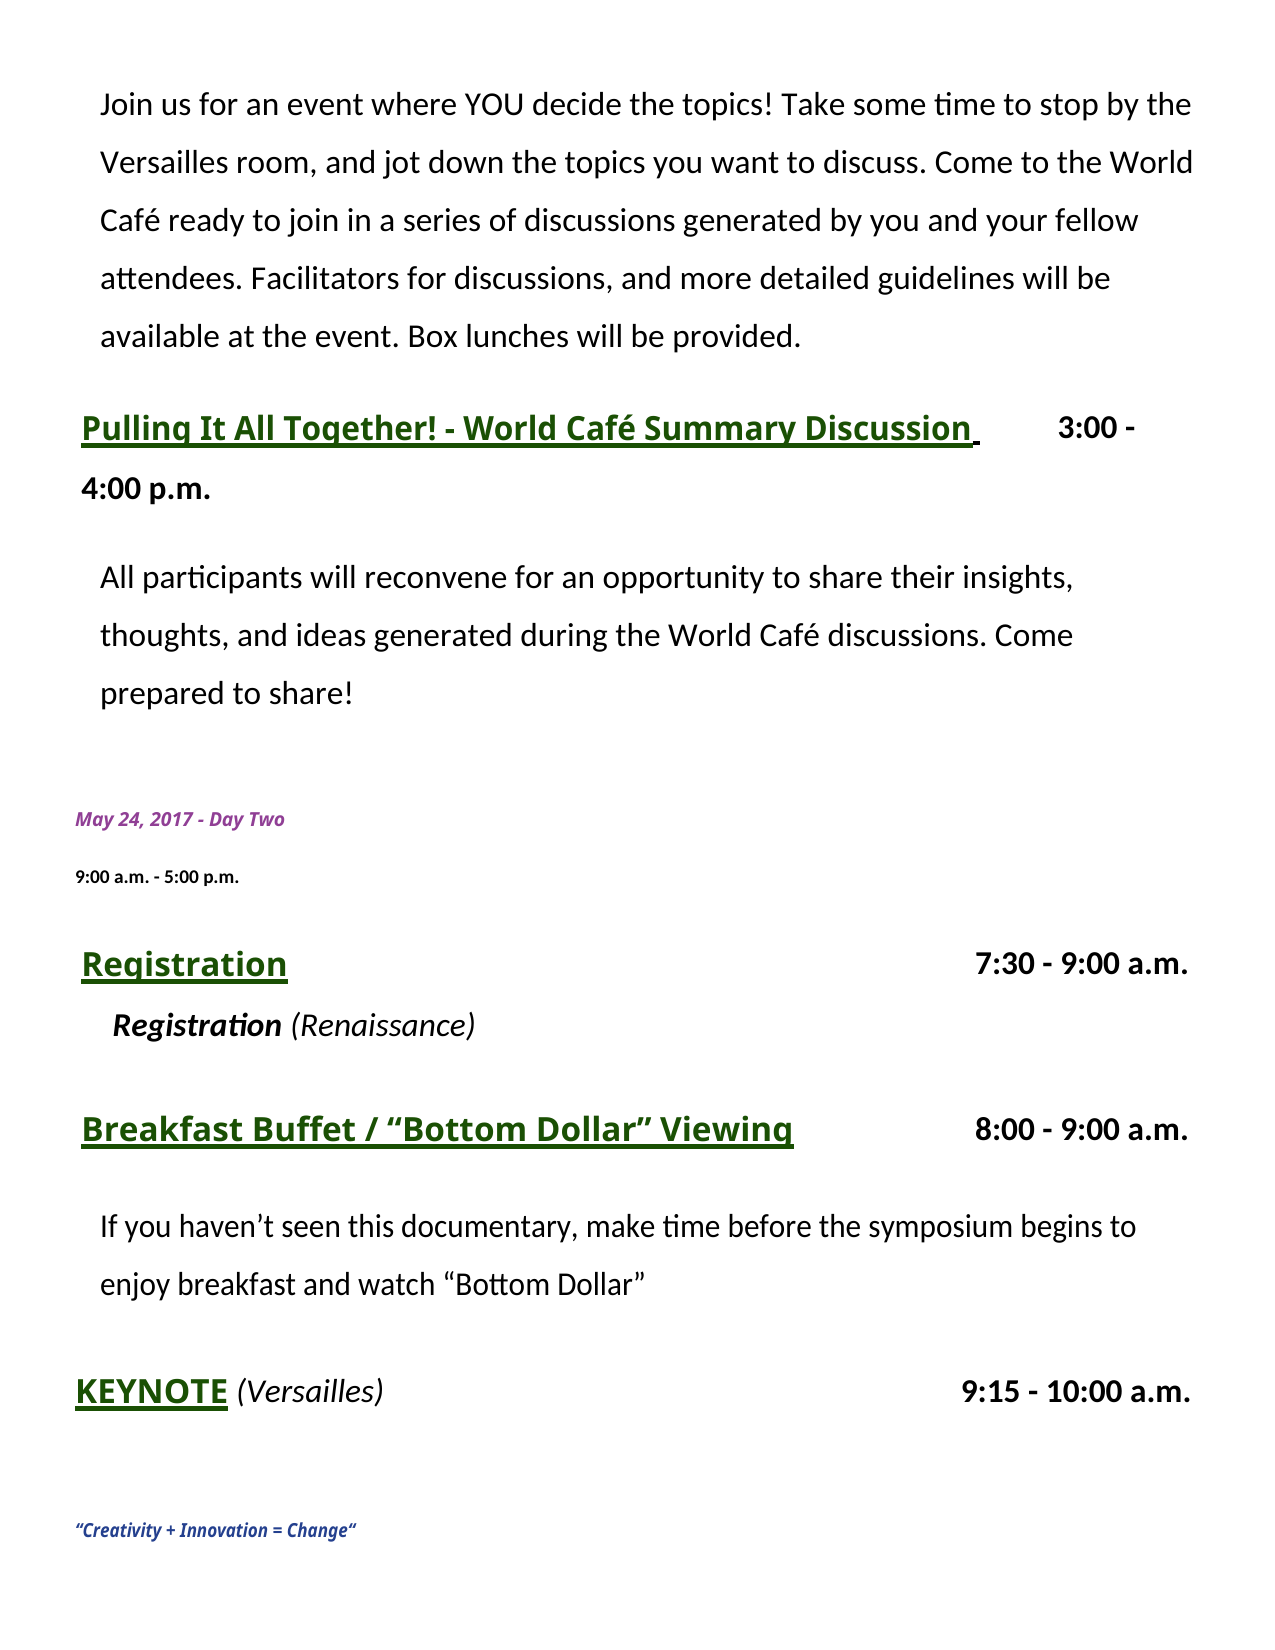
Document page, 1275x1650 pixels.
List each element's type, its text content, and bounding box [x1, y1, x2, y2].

text Pulling It All Together! - World Café Summary Discussion 3:00 - 4:00 p.m. [81, 396, 1200, 508]
subtitle 9:00 a.m. - 5:00 p.m. [75, 848, 1194, 888]
subtitle “Creativity + Innovation = Change“ [75, 1498, 1200, 1543]
text All participants will reconvene for an opportunity to share their insights, thoughts, and ideas generated during the World Café discussions. Come prepared to share! [100, 548, 1200, 713]
text Breakfast Buffet / “Bottom Dollar” Viewing 8:00 - 9:00 a.m. [81, 1098, 1200, 1152]
text Registration 7:30 - 9:00 a.m. [81, 932, 1200, 986]
text Join us for an event where YOU decide the topics! Take some time to stop by the Versailles room, and jot down the topics you want to discuss. Come to the World Café ready to join in a series of discussions generated by you and your fellow attendees. Facilitators for discussions, and more detailed guidelines will be available at the event. Box lunches will be provided. [100, 75, 1200, 356]
text Registration (Renaissance) [112, 997, 1200, 1045]
subtitle May 24, 2017 - Day Two [75, 787, 1200, 832]
text If you haven’t seen this documentary, make time before the symposium begins to enjoy breakfast and watch “Bottom Dollar” [100, 1198, 1200, 1304]
text KEYNOTE (Versailles) 9:15 - 10:00 a.m. [75, 1359, 1194, 1413]
